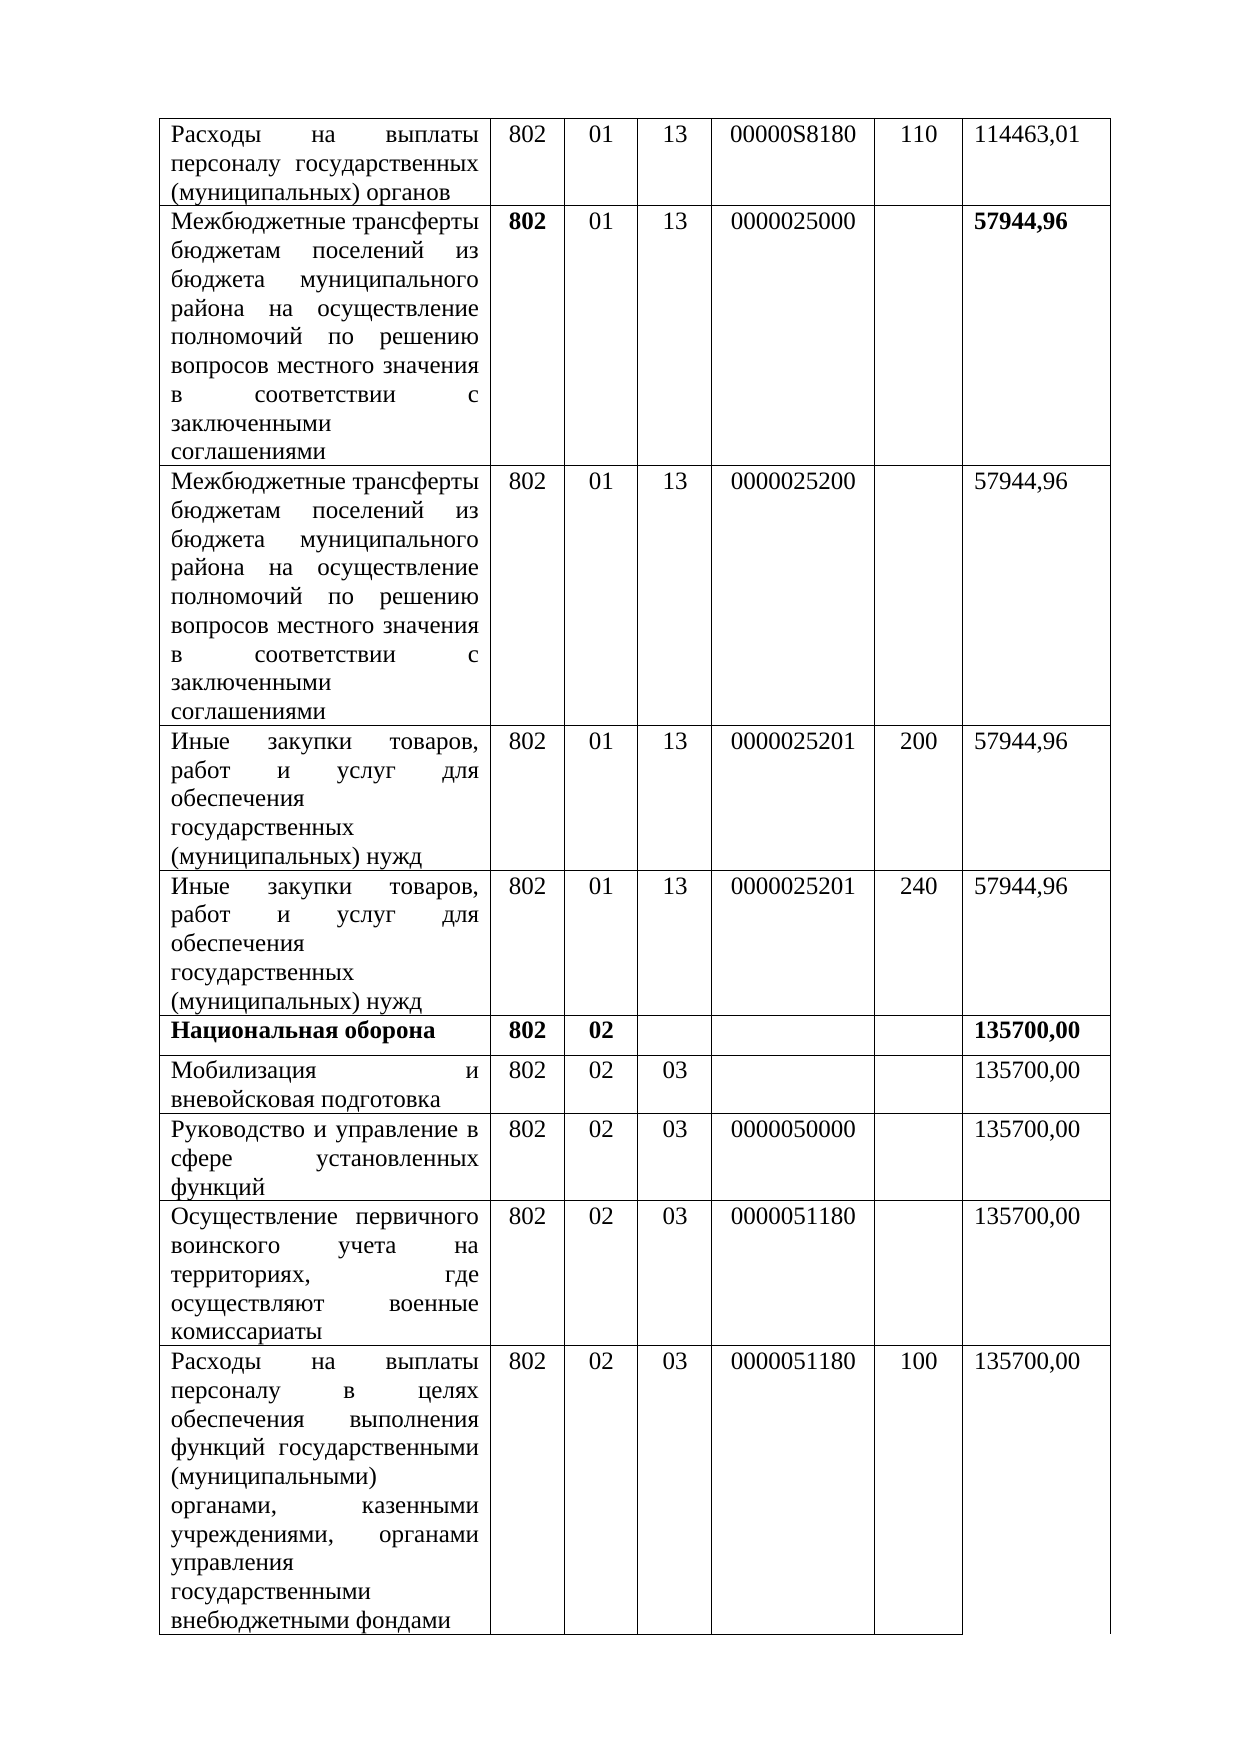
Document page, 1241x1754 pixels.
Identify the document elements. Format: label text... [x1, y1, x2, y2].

table_cell 200 [875, 726, 962, 870]
table_cell 01 [565, 466, 637, 725]
table_cell Иные закупки товаров, работ и услуг для обеспечения государственных (муниципальных) нужд [160, 726, 490, 870]
table_cell 802 [491, 1201, 564, 1345]
table_cell 100 [875, 1346, 962, 1634]
table_cell [875, 206, 962, 465]
table_cell 13 [638, 726, 711, 870]
table_cell Руководство и управление в сфере установленных функций [160, 1114, 490, 1200]
table_cell 802 [491, 871, 564, 1014]
table_cell 0000051180 [712, 1201, 874, 1345]
table_cell 00000S8180 [712, 119, 874, 205]
table_cell 03 [638, 1201, 711, 1345]
table_cell 802 [491, 466, 564, 725]
table_cell 02 [565, 1016, 637, 1054]
table_cell 13 [638, 119, 711, 205]
table_cell 01 [565, 206, 637, 465]
table_cell [712, 1016, 874, 1054]
table_cell 802 [491, 1114, 564, 1200]
table_cell 0000025200 [712, 466, 874, 725]
table_cell 13 [638, 466, 711, 725]
table_cell 03 [638, 1346, 711, 1634]
table_cell 802 [491, 1056, 564, 1113]
table_cell 135700,00 [963, 1201, 1110, 1345]
table_cell Иные закупки товаров, работ и услуг для обеспечения государственных (муниципальных) нужд [160, 871, 490, 1014]
table_cell Расходы на выплаты персоналу государственных (муниципальных) органов [160, 119, 490, 205]
table_cell 240 [875, 871, 962, 1014]
table_cell [638, 1016, 711, 1054]
table_cell 13 [638, 206, 711, 465]
table_cell 0000025000 [712, 206, 874, 465]
table_cell Межбюджетные трансферты бюджетам поселений из бюджета муниципального района на осуществление полномочий по решению вопросов местного значения в соответствии с заключенными соглашениями [160, 466, 490, 725]
table_cell 135700,00 [963, 1056, 1110, 1113]
table_cell 802 [491, 119, 564, 205]
table_cell 02 [565, 1346, 637, 1634]
table_cell 802 [491, 726, 564, 870]
table_cell Расходы на выплаты персоналу в целях обеспечения выполнения функций государственными (муниципальными) органами, казенными учреждениями, органами управления государственными внебюджетными фондами [160, 1346, 490, 1634]
table_cell Национальная оборона [160, 1016, 490, 1054]
table_cell [875, 1114, 962, 1200]
table_cell 0000050000 [712, 1114, 874, 1200]
table_cell 01 [565, 726, 637, 870]
table_cell [875, 1201, 962, 1345]
table_cell 135700,00 [963, 1346, 1110, 1634]
table_cell 114463,01 [963, 119, 1110, 205]
table_cell 802 [491, 1346, 564, 1634]
table_cell 57944,96 [963, 206, 1110, 465]
table_cell 0000051180 [712, 1346, 874, 1634]
table_cell 01 [565, 119, 637, 205]
table_cell 57944,96 [963, 466, 1110, 725]
table_cell [875, 1016, 962, 1054]
table_cell 03 [638, 1114, 711, 1200]
table_cell 0000025201 [712, 726, 874, 870]
table_cell [712, 1056, 874, 1113]
table_cell 802 [491, 206, 564, 465]
table_cell 57944,96 [963, 871, 1110, 1014]
table_cell 02 [565, 1201, 637, 1345]
table_cell 110 [875, 119, 962, 205]
table_cell 57944,96 [963, 726, 1110, 870]
table_cell 02 [565, 1056, 637, 1113]
table_cell 135700,00 [963, 1114, 1110, 1200]
table_cell 02 [565, 1114, 637, 1200]
table_cell 802 [491, 1016, 564, 1054]
table_cell 13 [638, 871, 711, 1014]
table_cell Межбюджетные трансферты бюджетам поселений из бюджета муниципального района на осуществление полномочий по решению вопросов местного значения в соответствии с заключенными соглашениями [160, 206, 490, 465]
table_cell [875, 1056, 962, 1113]
table_cell 01 [565, 871, 637, 1014]
table_cell 135700,00 [963, 1016, 1110, 1054]
table_cell [875, 466, 962, 725]
table_cell 03 [638, 1056, 711, 1113]
table_cell 0000025201 [712, 871, 874, 1014]
table_cell Осуществление первичного воинского учета на территориях, где осуществляют военные комиссариаты [160, 1201, 490, 1345]
table_cell Мобилизация и вневойсковая подготовка [160, 1056, 490, 1113]
